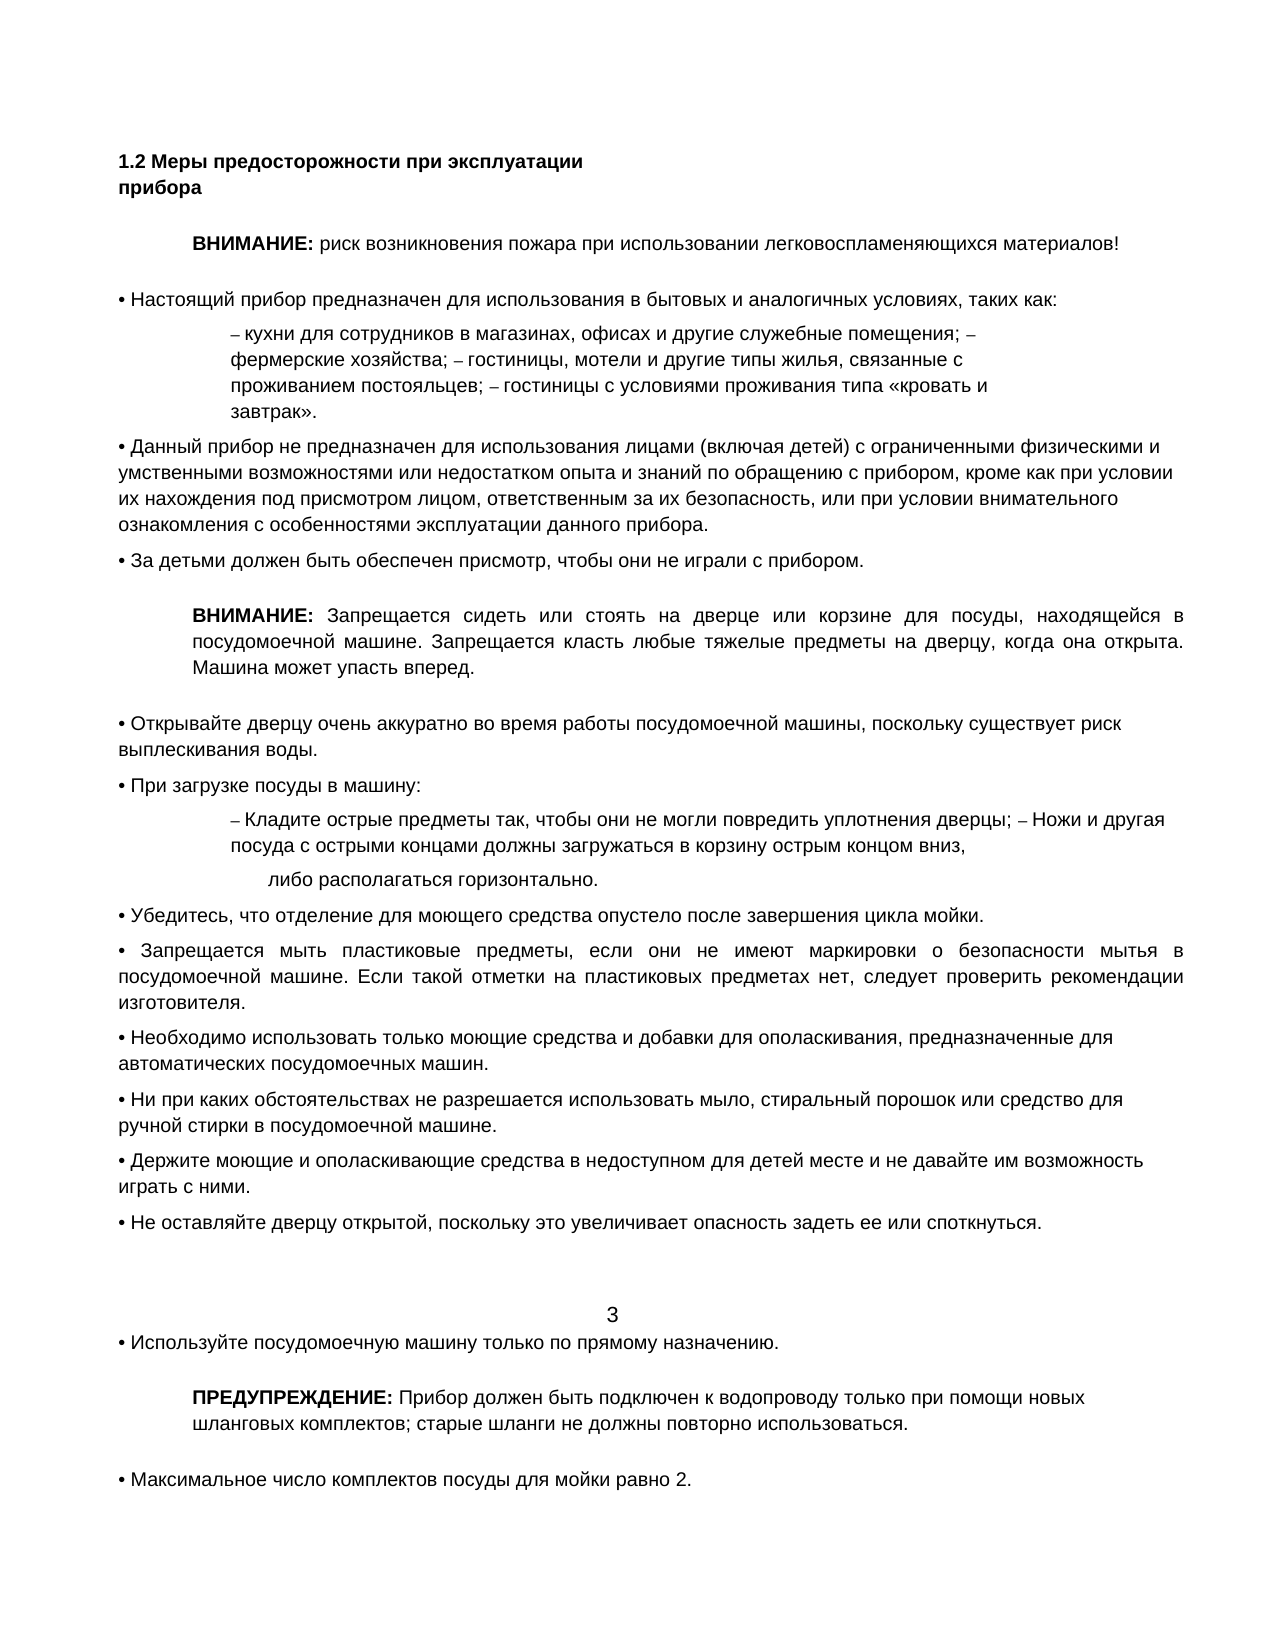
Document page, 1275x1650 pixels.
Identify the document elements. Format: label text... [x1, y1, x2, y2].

text – Кладите острые предметы так, чтобы они не могли повредить уплотнения дверцы; – Ножи и другая посуда с острыми концами должны загружаться в корзину острым концом вниз, [230, 807, 1186, 856]
text 1.2 Меры предосторожности при эксплуатации прибора [118, 150, 666, 199]
text • Ни при каких обстоятельствах не разрешается использовать мыло, стиральный порошок или средство для ручной стирки в посудомоечной машине. [118, 1088, 1186, 1136]
text • При загрузке посуды в машину: [118, 773, 508, 796]
text • Не оставляйте дверцу открытой, поскольку это увеличивает опасность задеть ее или споткнуться. [118, 1211, 1096, 1233]
text ВНИМАНИЕ: Запрещается сидеть или стоять на дверце или корзине для посуды, находящейся в посудомоечной машине. Запрещается класть любые тяжелые предметы на дверцу, когда она открыта. Машина может упасть вперед. [192, 604, 1185, 679]
text • Убедитесь, что отделение для моющего средства опустело после завершения цикла мойки. [118, 903, 1044, 926]
text • Используйте посудомоечную машину только по прямому назначению. [118, 1331, 857, 1353]
text • Запрещается мыть пластиковые предметы, если они не имеют маркировки о безопасности мытья в посудомоечной машине. Если такой отметки на пластиковых предметах нет, следует проверить рекомендации изготовителя. [118, 938, 1186, 1013]
text 3 [606, 1302, 654, 1327]
text • Данный прибор не предназначен для использования лицами (включая детей) с ограниченными физическими и умственными возможностями или недостатком опыта и знаний по обращению с прибором, кроме как при условии их нахождения под присмотром лицом, ответственным за их безопасность, или при условии внимательного ознакомления с особенностями эксплуатации данного прибора. [118, 435, 1191, 536]
text • Открывайте дверцу очень аккуратно во время работы посудомоечной машины, поскольку существует риск выплескивания воды. [118, 712, 1185, 761]
text ПРЕДУПРЕЖДЕНИЕ: Прибор должен быть подключен к водопроводу только при помощи новых шланговых комплектов; старые шланги не должны повторно использоваться. [192, 1386, 1186, 1434]
text – кухни для сотрудников в магазинах, офисах и другие служебные помещения; – фермерские хозяйства; – гостиницы, мотели и другие типы жилья, связанные с проживанием постояльцев; – гостиницы с условиями проживания типа «кровать и завтрак». [230, 322, 1032, 422]
text ВНИМАНИЕ: риск возникновения пожара при использовании легковоспламеняющихся материалов! [192, 232, 1123, 254]
text • Максимальное число комплектов посуды для мойки равно 2. [118, 1468, 774, 1491]
text • Необходимо использовать только моющие средства и добавки для ополаскивания, предназначенные для автоматических посудомоечных машин. [118, 1026, 1186, 1075]
text • Держите моющие и ополаскивающие средства в недоступном для детей месте и не давайте им возможность играть с ними. [118, 1149, 1186, 1198]
text • Настоящий прибор предназначен для использования в бытовых и аналогичных условиях, таких как: [118, 288, 1117, 310]
text либо располагаться горизонтально. [268, 868, 619, 891]
text • За детьми должен быть обеспечен присмотр, чтобы они не играли с прибором. [118, 549, 935, 572]
